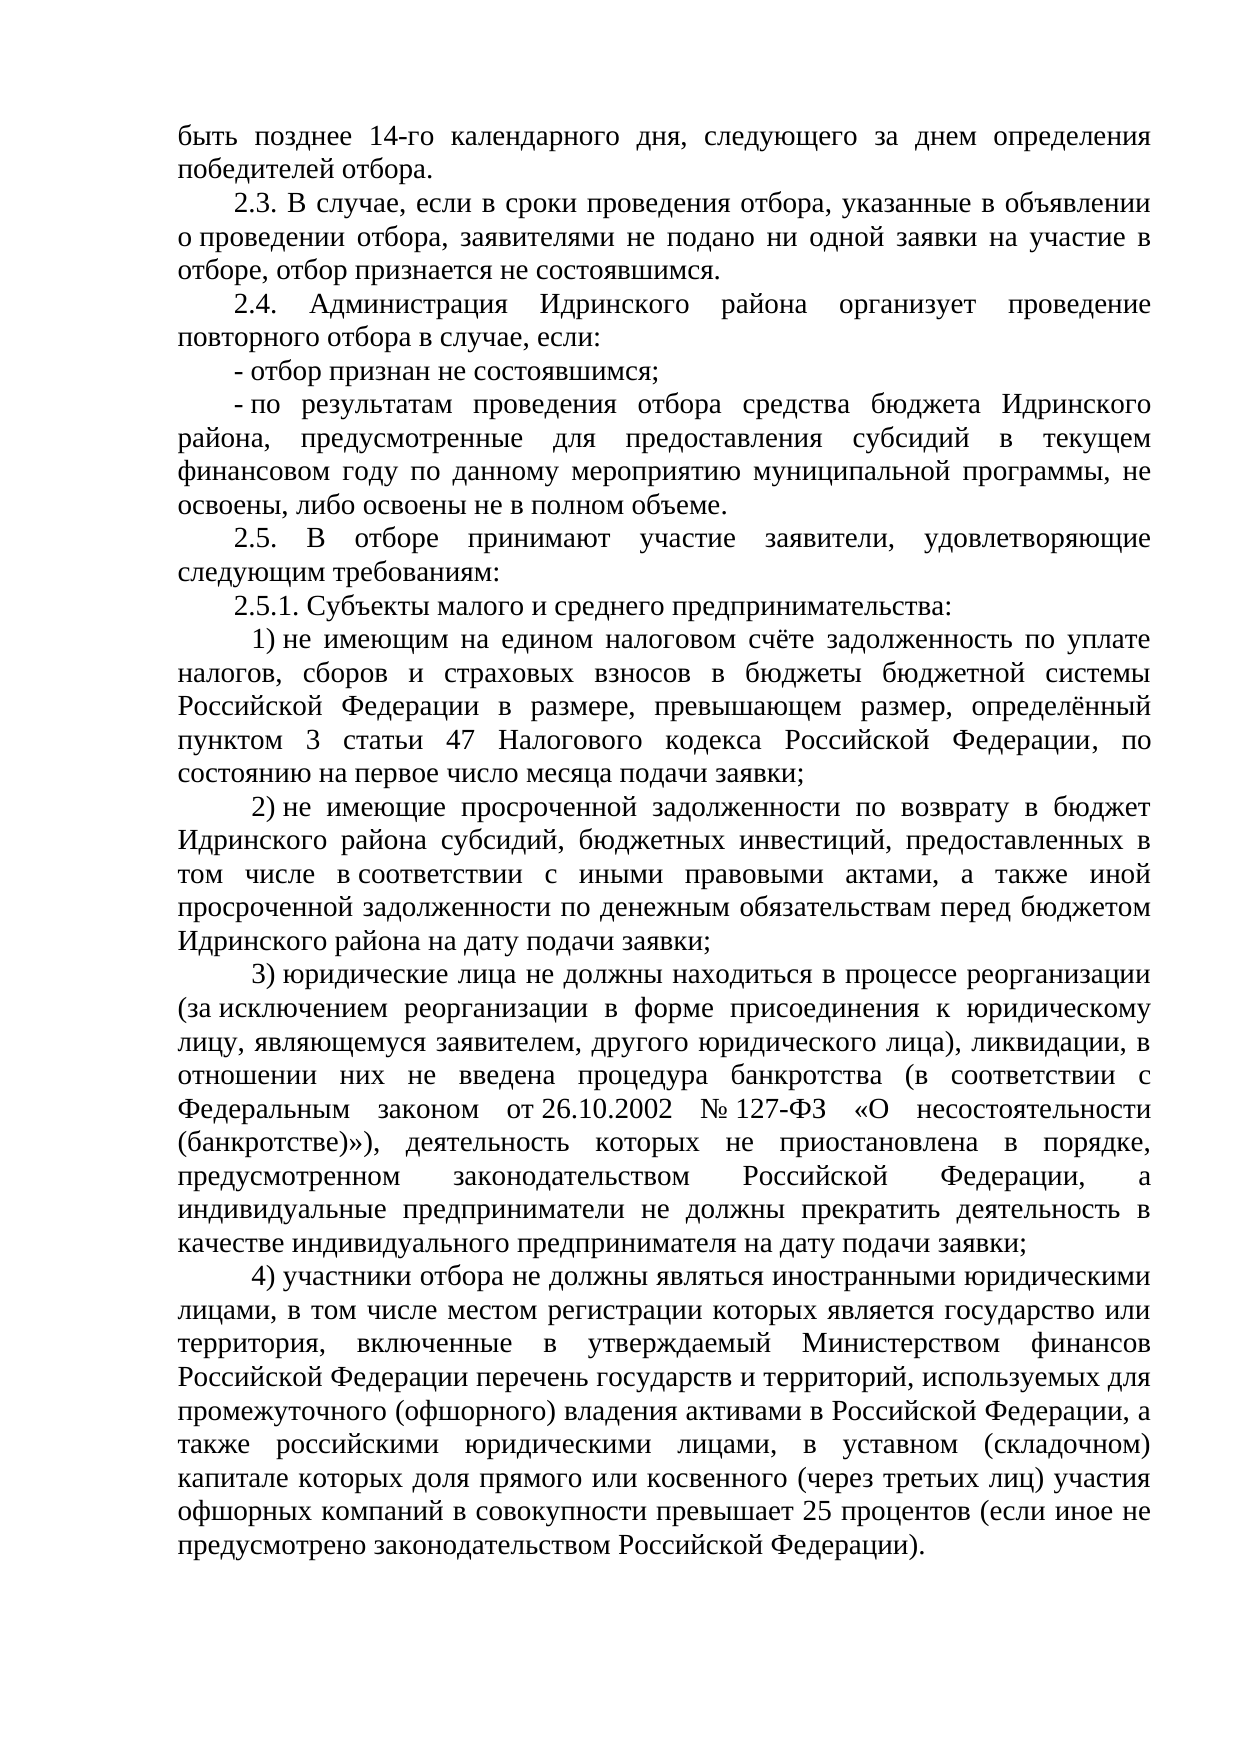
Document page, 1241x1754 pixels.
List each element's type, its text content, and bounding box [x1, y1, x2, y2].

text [177, 118, 1152, 185]
text 2.5.1. Субъекты малого и среднего предпринимательства: [177, 588, 1152, 621]
text 2.3. В случае, если в сроки проведения отбора, указанные в объявлении о проведении отбора, заявителями не подано ни одной заявки на участие в отборе, отбор признается не состоявшимся. [177, 185, 1152, 286]
text 2.4. Администрация Идринского района организует проведение повторного отбора в случае, если: [177, 286, 1152, 353]
text 2.5. В отборе принимают участие заявители, удовлетворяющие следующим требованиям: [177, 521, 1152, 588]
text 1) не имеющим на едином налоговом счёте задолженность по уплате налогов, сборов и страховых взносов в бюджеты бюджетной системы Российской Федерации в размере, превышающем размер, определённый пунктом 3 статьи 47 Налогового кодекса Российской Федерации, по состоянию на первое число месяца подачи заявки; [177, 621, 1152, 789]
text - отбор признан не состоявшимся; [177, 353, 1152, 386]
text 3) юридические лица не должны находиться в процессе реорганизации (за исключением реорганизации в форме присоединения к юридическому лицу, являющемуся заявителем, другого юридического лица), ликвидации, в отношении них не введена процедура банкротства (в соответствии с Федеральным законом от 26.10.2002 № 127-ФЗ «О несостоятельности (банкротстве)»), деятельность которых не приостановлена в порядке, предусмотренном законодательством Российской Федерации, а индивидуальные предприниматели не должны прекратить деятельность в качестве индивидуального предпринимателя на дату подачи заявки; [177, 957, 1152, 1258]
text 4) участники отбора не должны являться иностранными юридическими лицами, в том числе местом регистрации которых является государство или территория, включенные в утверждаемый Министерством финансов Российской Федерации перечень государств и территорий, используемых для промежуточного (офшорного) владения активами в Российской Федерации, а также российскими юридическими лицами, в уставном (складочном) капитале которых доля прямого или косвенного (через третьих лиц) участия офшорных компаний в совокупности превышает 25 процентов (если иное не предусмотрено законодательством Российской Федерации). [177, 1258, 1152, 1560]
text 2) не имеющие просроченной задолженности по возврату в бюджет Идринского района субсидий, бюджетных инвестиций, предоставленных в том числе в соответствии с иными правовыми актами, а также иной просроченной задолженности по денежным обязательствам перед бюджетом Идринского района на дату подачи заявки; [177, 789, 1152, 957]
text - по результатам проведения отбора средства бюджета Идринского района, предусмотренные для предоставления субсидий в текущем финансовом году по данному мероприятию муниципальной программы, не освоены, либо освоены не в полном объеме. [177, 386, 1152, 521]
